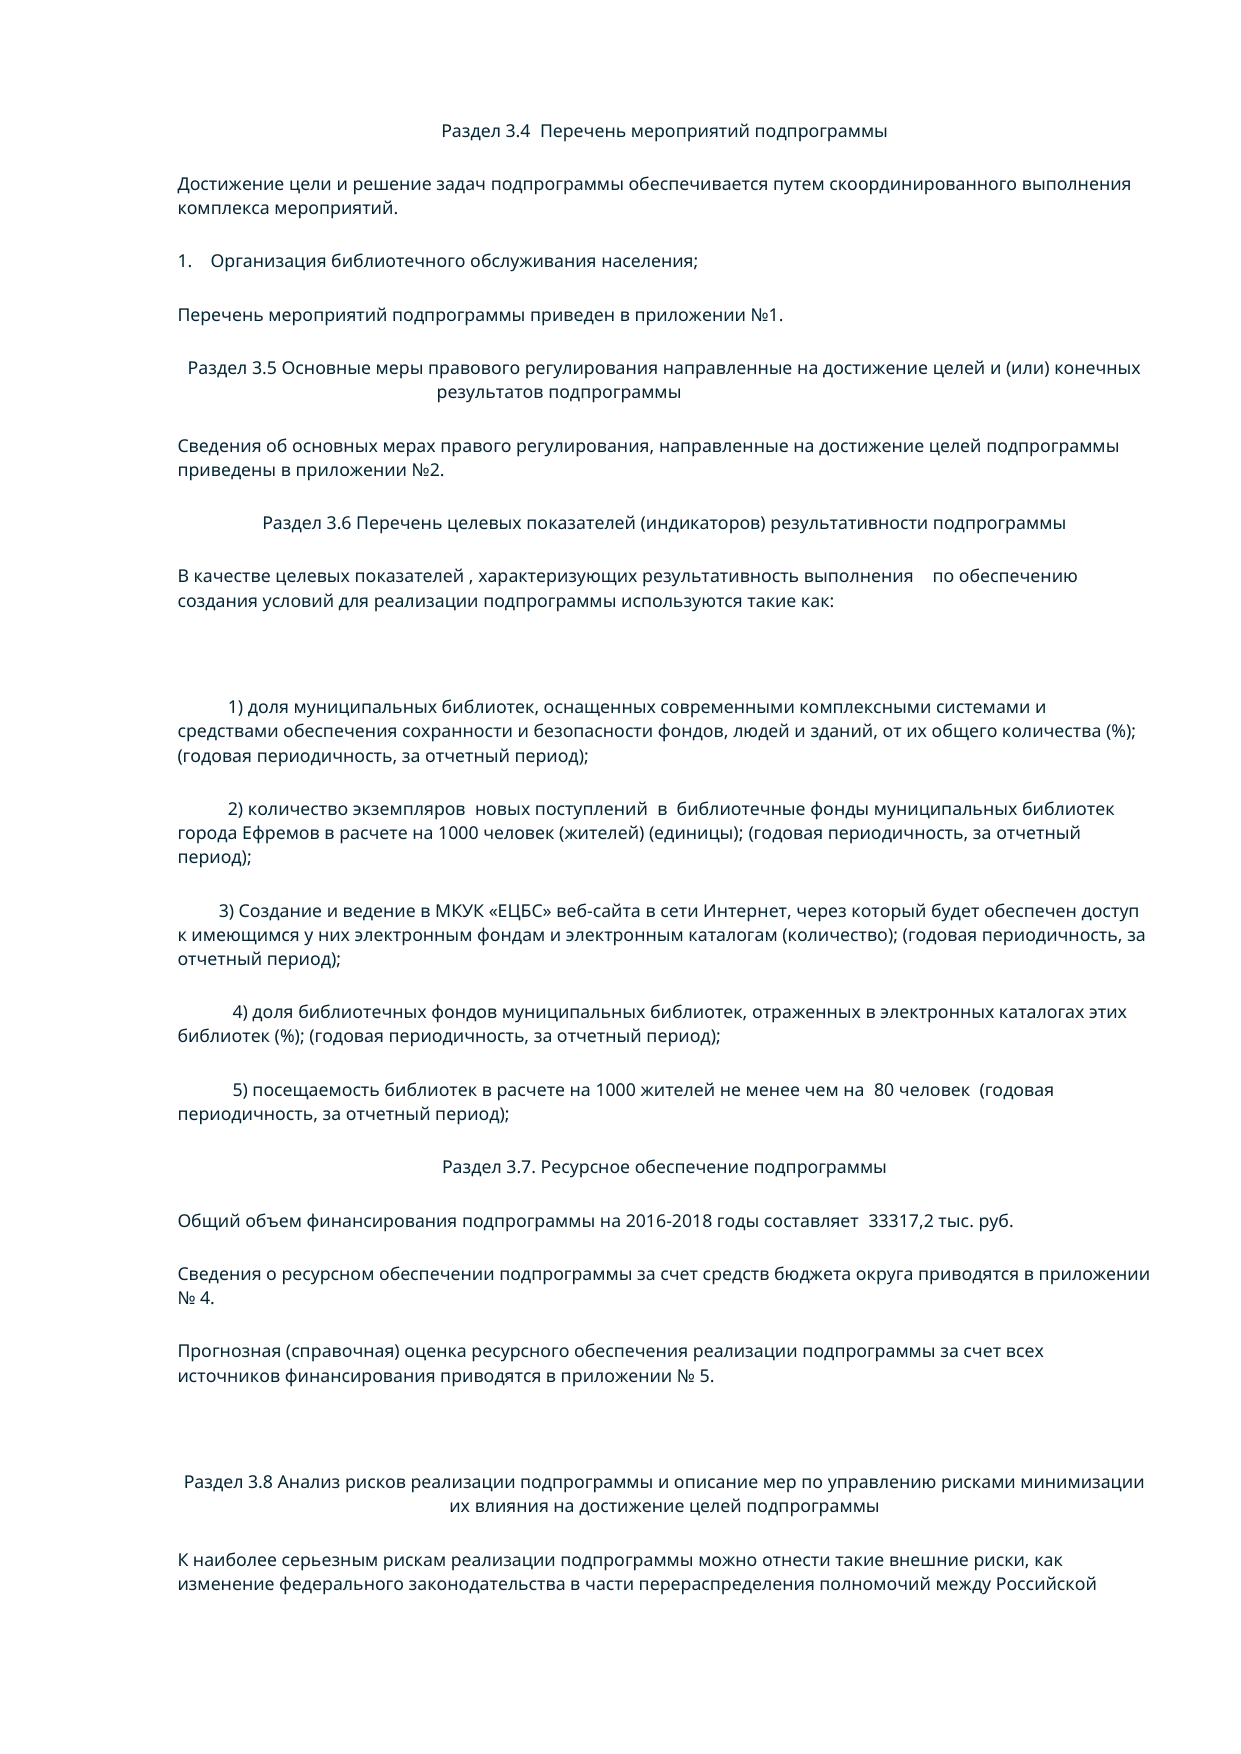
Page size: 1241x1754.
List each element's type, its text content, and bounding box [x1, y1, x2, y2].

text Раздел 3.4 Перечень мероприятий подпрограммы [177, 118, 1152, 142]
text Прогнозная (справочная) оценка ресурсного обеспечения реализации подпрограммы за счет всех источников финансирования приводятся в приложении № 5. [177, 1339, 1152, 1387]
text 5) посещаемость библиотек в расчете на 1000 жителей не менее чем на 80 человек (годовая периодичность, за отчетный период); [177, 1077, 1152, 1126]
text Раздел 3.7. Ресурсное обеспечение подпрограммы [177, 1155, 1152, 1179]
text Сведения об основных мерах правого регулирования, направленные на достижение целей подпрограммы приведены в приложении №2. [177, 433, 1152, 481]
text 4) доля библиотечных фондов муниципальных библиотек, отраженных в электронных каталогах этих библиотек (%); (годовая периодичность, за отчетный период); [177, 1000, 1152, 1048]
text 3) Создание и ведение в МКУК «ЕЦБС» веб-сайта в сети Интернет, через который будет обеспечен доступ к имеющимся у них электронным фондам и электронным каталогам (количество); (годовая периодичность, за отчетный период); [177, 898, 1152, 971]
text 2) количество экземпляров новых поступлений в библиотечные фонды муниципальных библиотек города Ефремов в расчете на 1000 человек (жителей) (единицы); (годовая периодичность, за отчетный период); [177, 796, 1152, 869]
text Раздел 3.5 Основные меры правового регулирования направленные на достижение целей и (или) конечных результатов подпрограммы [177, 356, 1152, 404]
text Раздел 3.8 Анализ рисков реализации подпрограммы и описание мер по управлению рисками минимизации их влияния на достижение целей подпрограммы [177, 1470, 1152, 1518]
text В качестве целевых показателей , характеризующих результативность выполнения по обеспечению создания условий для реализации подпрограммы используются такие как: [177, 564, 1152, 612]
text 1) доля муниципальных библиотек, оснащенных современными комплексными системами и средствами обеспечения сохранности и безопасности фондов, людей и зданий, от их общего количества (%);(годовая периодичность, за отчетный период); [177, 695, 1152, 767]
text Перечень мероприятий подпрограммы приведен в приложении №1. [177, 302, 1152, 326]
text Общий объем финансирования подпрограммы на 2016-2018 годы составляет 33317,2 тыс. руб. [177, 1208, 1152, 1232]
text Достижение цели и решение задач подпрограммы обеспечивается путем скоординированного выполнения комплекса мероприятий. [177, 171, 1152, 220]
text Раздел 3.6 Перечень целевых показателей (индикаторов) результативности подпрограммы [177, 511, 1152, 535]
text Сведения о ресурсном обеспечении подпрограммы за счет средств бюджета округа приводятся в приложении № 4. [177, 1261, 1152, 1310]
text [177, 1547, 1152, 1596]
text 1. Организация библиотечного обслуживания населения; [177, 249, 1152, 273]
